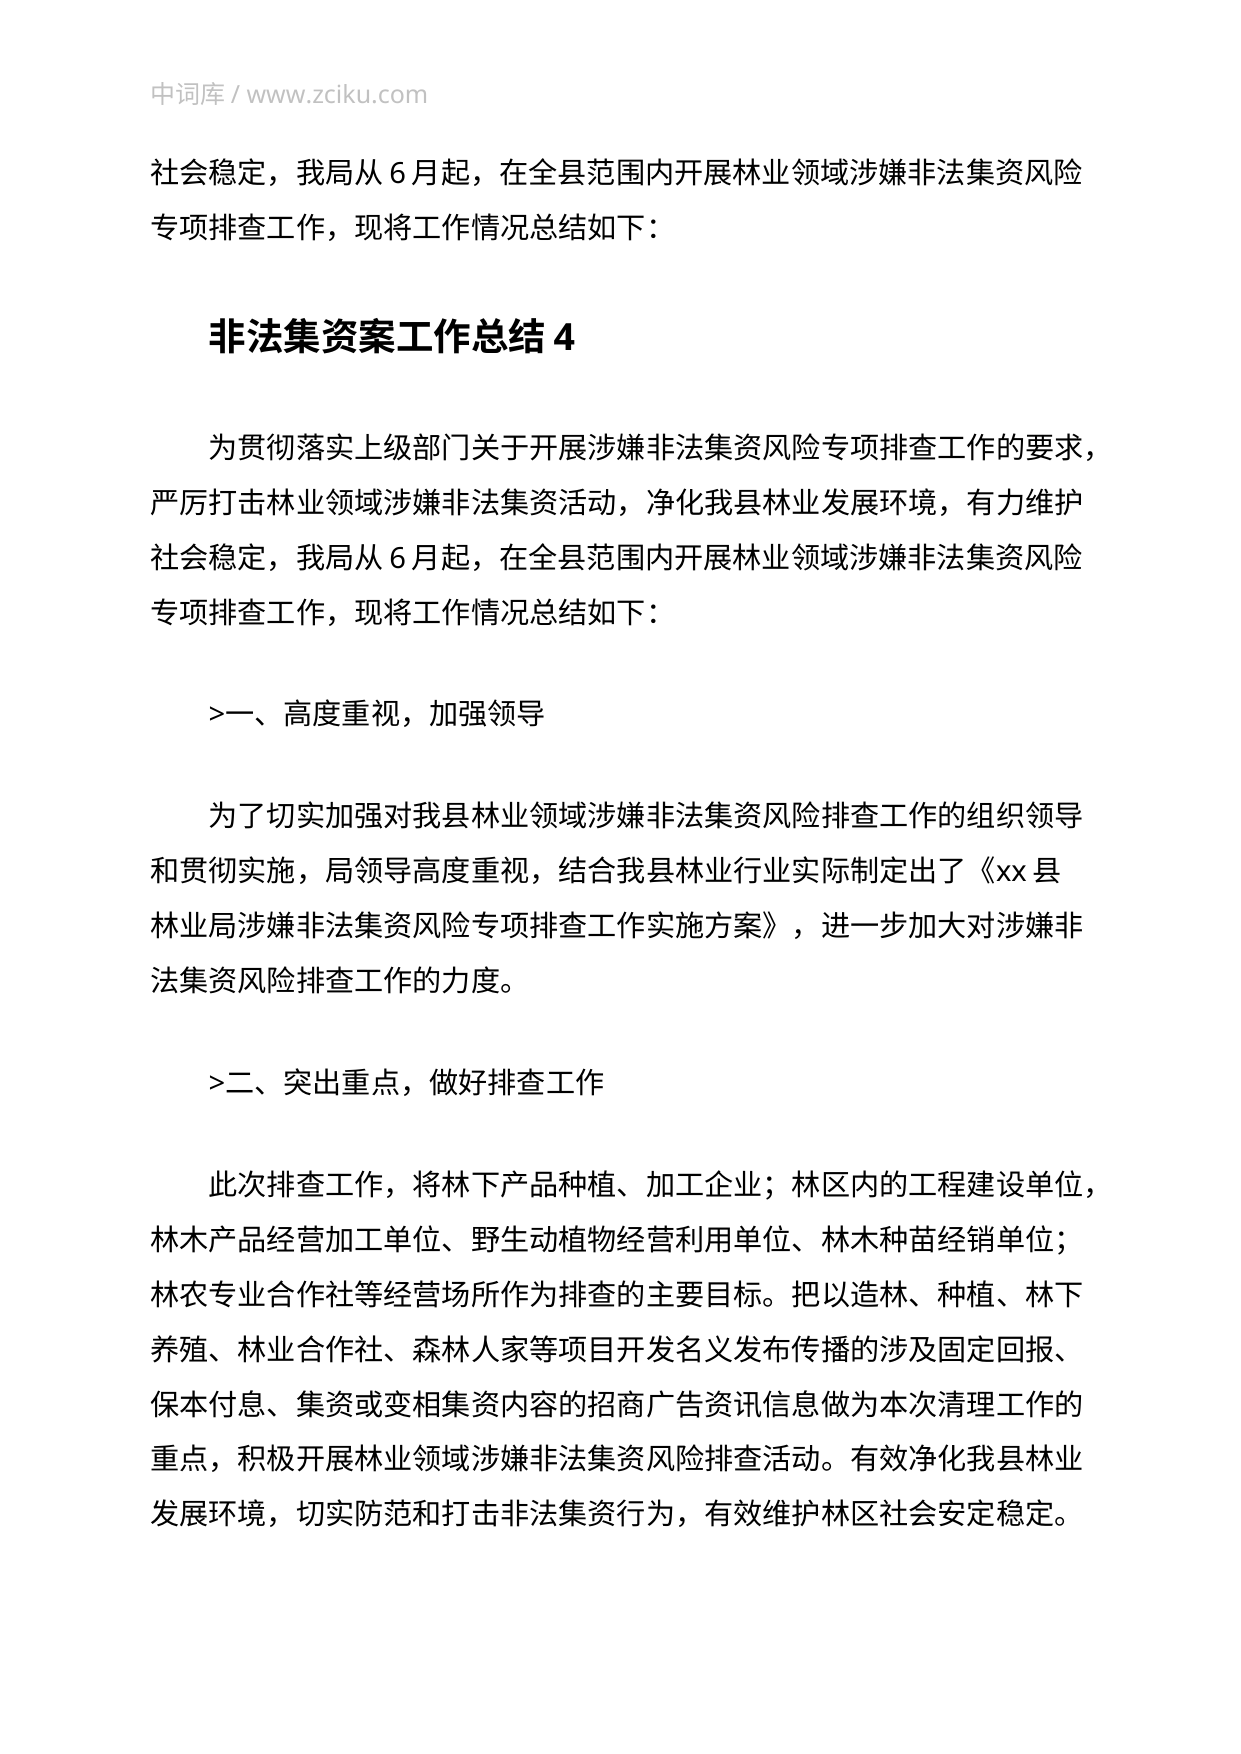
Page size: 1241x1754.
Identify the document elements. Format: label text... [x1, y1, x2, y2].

text 非法集资案工作总结4 [150, 307, 1090, 361]
text >一、高度重视，加强领导 [150, 691, 1090, 733]
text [150, 150, 1090, 247]
text 为了切实加强对我县林业领域涉嫌非法集资风险排查工作的组织领导和贯彻实施，局领导高度重视，结合我县林业行业实际制定出了《xx县林业局涉嫌非法集资风险专项排查工作实施方案》，进一步加大对涉嫌非法集资风险排查工作的力度。 [150, 793, 1090, 1000]
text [150, 424, 1090, 631]
text >二、突出重点，做好排查工作 [150, 1059, 1090, 1102]
text 此次排查工作，将林下产品种植、加工企业；林区内的工程建设单位，林木产品经营加工单位、野生动植物经营利用单位、林木种苗经销单位；林农专业合作社等经营场所作为排查的主要目标。把以造林、种植、林下养殖、林业合作社、森林人家等项目开发名义发布传播的涉及固定回报、保本付息、集资或变相集资内容的招商广告资讯信息做为本次清理工作的重点，积极开展林业领域涉嫌非法集资风险排查活动。有效净化我县林业发展环境，切实防范和打击非法集资行为，有效维护林区社会安定稳定。 [150, 1161, 1090, 1533]
